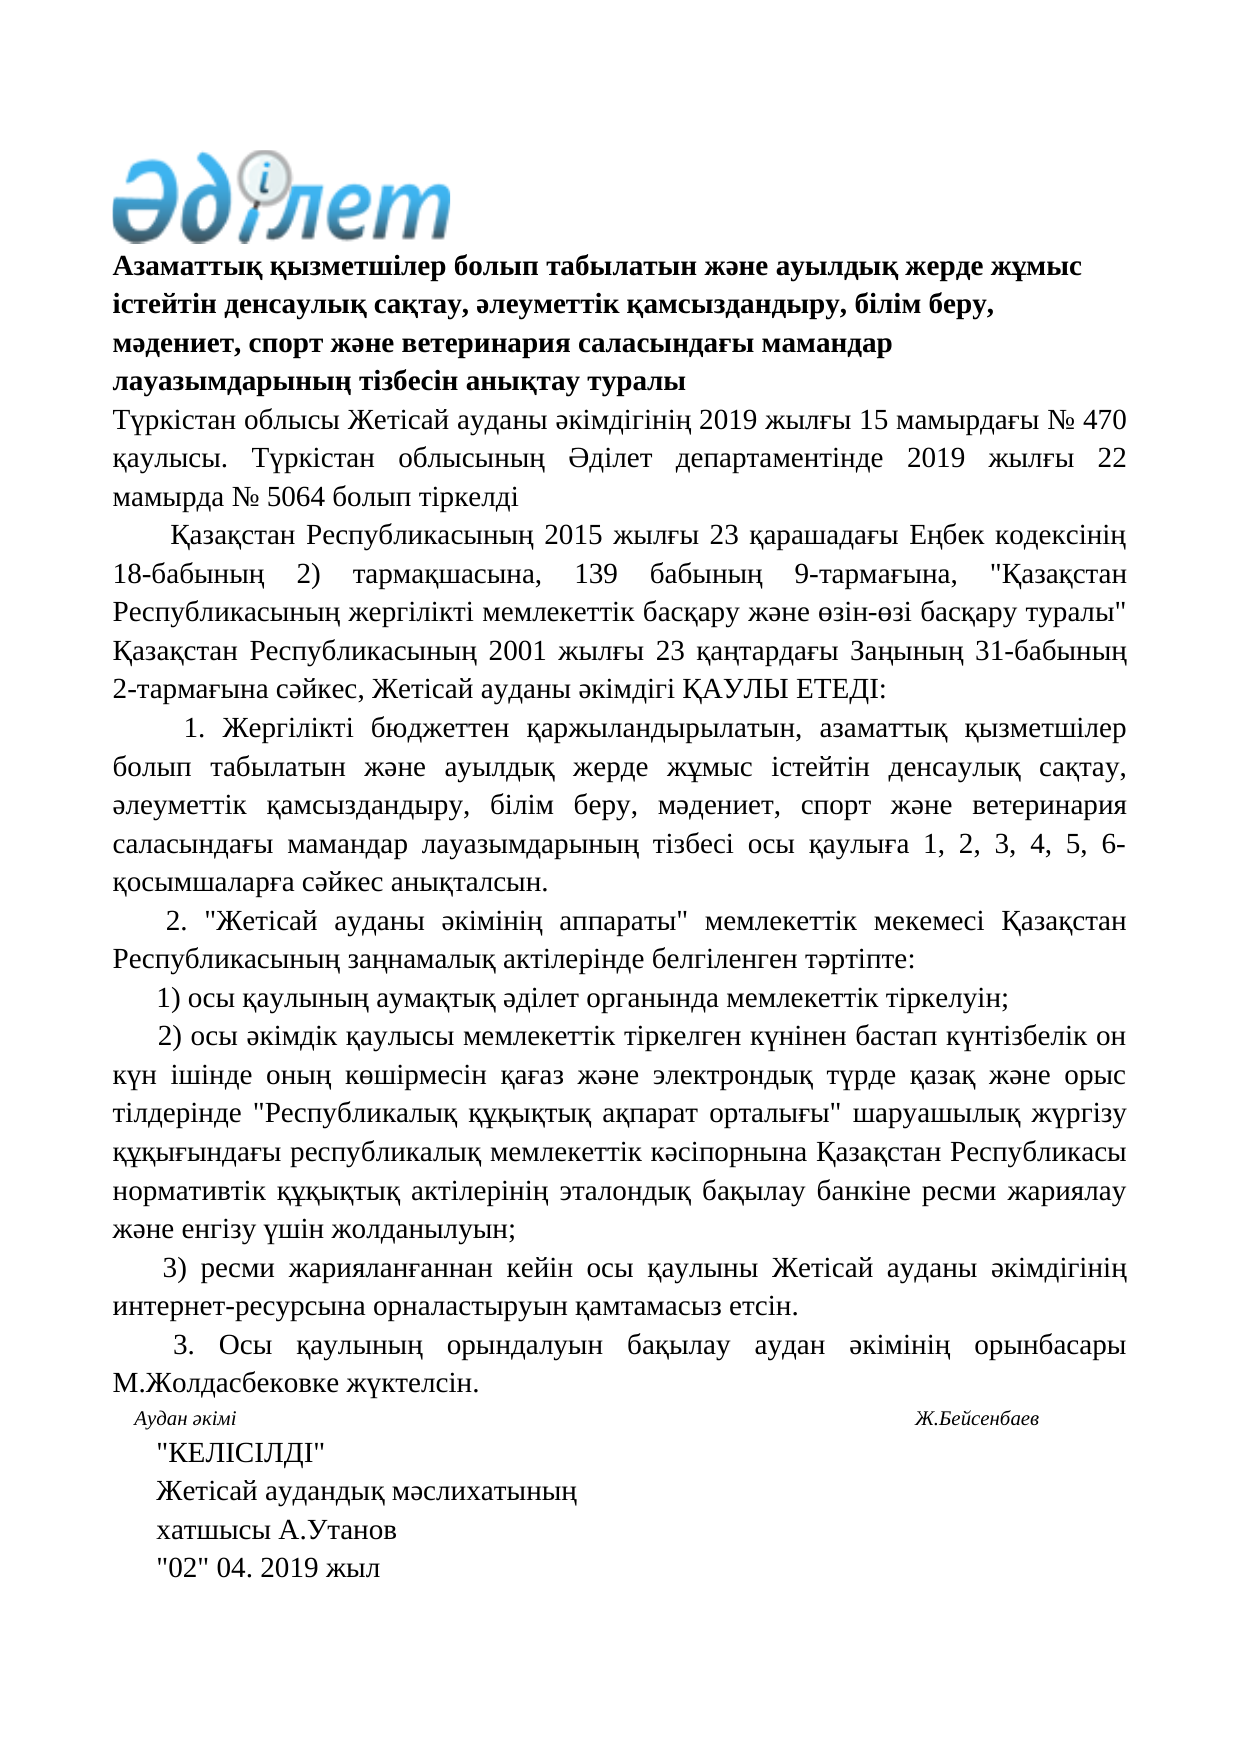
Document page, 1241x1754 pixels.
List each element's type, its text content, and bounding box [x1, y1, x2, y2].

text Азаматтық қызметшілер болып табылатын және ауылдық жерде жұмыс істейтін денсаулық сақтау, әлеуметтік қамсыздандыру, білім беру, мәдениет, спорт және ветеринария саласындағы мамандар лауазымдарының тізбесін анықтау туралы [112, 248, 1128, 397]
text Жетісай аудандық мәслихатының [112, 1473, 1128, 1507]
text 3. Осы қаулының орындалуын бақылау аудан әкімінің орынбасары М.Жолдасбековке жүктелсін. [112, 1327, 1128, 1399]
table_header Ж.Бейсенбаев [913, 1404, 1240, 1435]
text 1) осы қаулының аумақтық әділет органында мемлекеттік тіркелуін; [112, 980, 1128, 1013]
text "02" 04. 2019 жыл [112, 1551, 1128, 1584]
text 2) осы әкімдік қаулысы мемлекеттік тіркелген күнінен бастап күнтізбелік он күн ішінде оның көшірмесін қағаз және электрондық түрде қазақ және орыс тілдерінде "Республикалық құқықтық ақпарат орталығы" шаруашылық жүргізу құқығындағы республикалық мемлекеттік кәсіпорнына Қазақстан Республикасы нормативтік құқықтық актілерінің эталондық бақылау банкіне ресми жариялау және енгізу үшін жолданылуын; [112, 1018, 1128, 1245]
text Қазақстан Республикасының 2015 жылғы 23 қарашадағы Еңбек кодексінің 18-бабының 2) тармақшасына, 139 бабының 9-тармағына, "Қазақстан Республикасының жергілікті мемлекеттік басқару және өзін-өзі басқару туралы" Қазақстан Республикасының 2001 жылғы 23 қаңтардағы Заңының 31-бабының 2-тармағына сәйкес, Жетісай ауданы әкімдігі ҚАУЛЫ ЕТЕДІ: [112, 517, 1128, 705]
text "КЕЛІСІЛДІ" [112, 1435, 1128, 1468]
picture [112, 150, 451, 244]
table_header Аудан әкімі [101, 1404, 913, 1435]
text 3) ресми жарияланғаннан кейін осы қаулыны Жетісай ауданы әкімдігінің интернет-ресурсына орналастыруын қамтамасыз етсін. [112, 1250, 1128, 1322]
text Түркістан облысы Жетiсай ауданы әкiмдiгiнiң 2019 жылғы 15 мамырдағы № 470 қаулысы. Түркістан облысының Әдiлет департаментiнде 2019 жылғы 22 мамырда № 5064 болып тiркелдi [112, 402, 1128, 512]
text 2. "Жетісай ауданы әкімінің аппараты" мемлекеттік мекемесі Қазақстан Республикасының заңнамалық актілерінде белгіленген тәртіпте: [112, 903, 1128, 975]
text 1. Жергілікті бюджеттен қаржыландырылатын, азаматтық қызметшілер болып табылатын және ауылдық жерде жұмыс істейтін денсаулық сақтау, әлеуметтік қамсыздандыру, бiлiм беру, мәдениет, спорт және ветеринария саласындағы мамандар лауазымдарының тізбесі осы қаулыға 1, 2, 3, 4, 5, 6-қосымшаларға сәйкес анықталсын. [112, 710, 1128, 898]
text хатшысы А.Утанов [112, 1512, 1128, 1546]
